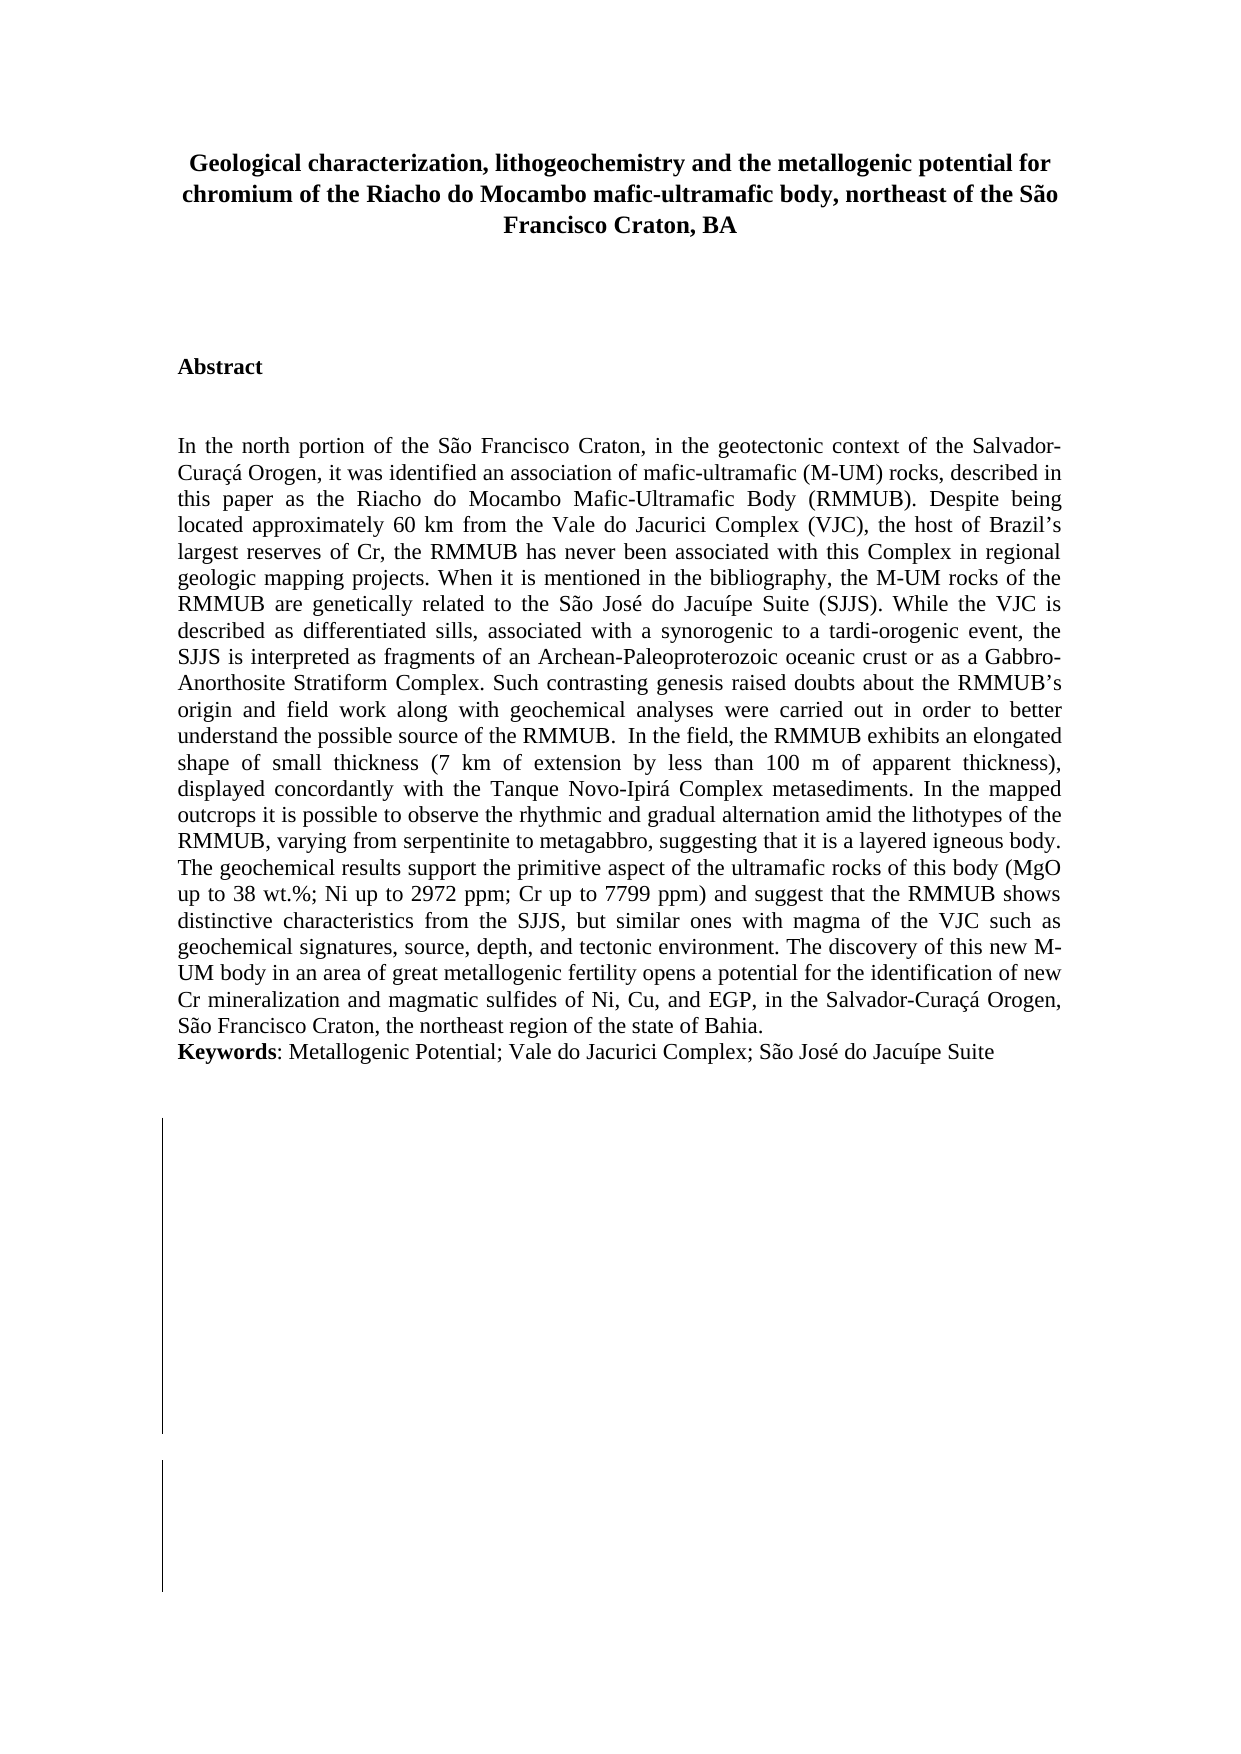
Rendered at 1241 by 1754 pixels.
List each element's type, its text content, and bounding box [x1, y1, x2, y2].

text Abstract [177, 353, 1063, 379]
text Geological characterization, lithogeochemistry and the metallogenic potential for chromium of the Riacho do Mocambo mafic-ultramafic body, northeast of the São Francisco Craton, BA [177, 148, 1063, 238]
text In the north portion of the São Francisco Craton, in the geotectonic context of the Salvador-Curaçá Orogen, it was identified an association of mafic-ultramafic (M-UM) rocks, described in this paper as the Riacho do Mocambo Mafic-Ultramafic Body (RMMUB). Despite being located approximately 60 km from the Vale do Jacurici Complex (VJC), the host of Brazil’s largest reserves of Cr, the RMMUB has never been associated with this Complex in regional geologic mapping projects. When it is mentioned in the bibliography, the M-UM rocks of the RMMUB are genetically related to the São José do Jacuípe Suite (SJJS). While the VJC is described as differentiated sills, associated with a synorogenic to a tardi-orogenic event, the SJJS is interpreted as fragments of an Archean-Paleoproterozoic oceanic crust or as a Gabbro-Anorthosite Stratiform Complex. Such contrasting genesis raised doubts about the RMMUB’s origin and field work along with geochemical analyses were carried out in order to better understand the possible source of the RMMUB. In the field, the RMMUB exhibits an elongated shape of small thickness (7 km of extension by less than 100 m of apparent thickness), displayed concordantly with the Tanque Novo-Ipirá Complex metasediments. In the mapped outcrops it is possible to observe the rhythmic and gradual alternation amid the lithotypes of the RMMUB, varying from serpentinite to metagabbro, suggesting that it is a layered igneous body. The geochemical results support the primitive aspect of the ultramafic rocks of this body (MgO up to 38 wt.%; Ni up to 2972 ppm; Cr up to 7799 ppm) and suggest that the RMMUB shows distinctive characteristics from the SJJS, but similar ones with magma of the VJC such as geochemical signatures, source, depth, and tectonic environment. The discovery of this new M-UM body in an area of great metallogenic fertility opens a potential for the identification of new Cr mineralization and magmatic sulfides of Ni, Cu, and EGP, in the Salvador-Curaçá Orogen, São Francisco Craton, the northeast region of the state of Bahia. [177, 432, 1063, 1038]
text Keywords: Metallogenic Potential; Vale do Jacurici Complex; São José do Jacuípe Suite [177, 1038, 1063, 1065]
